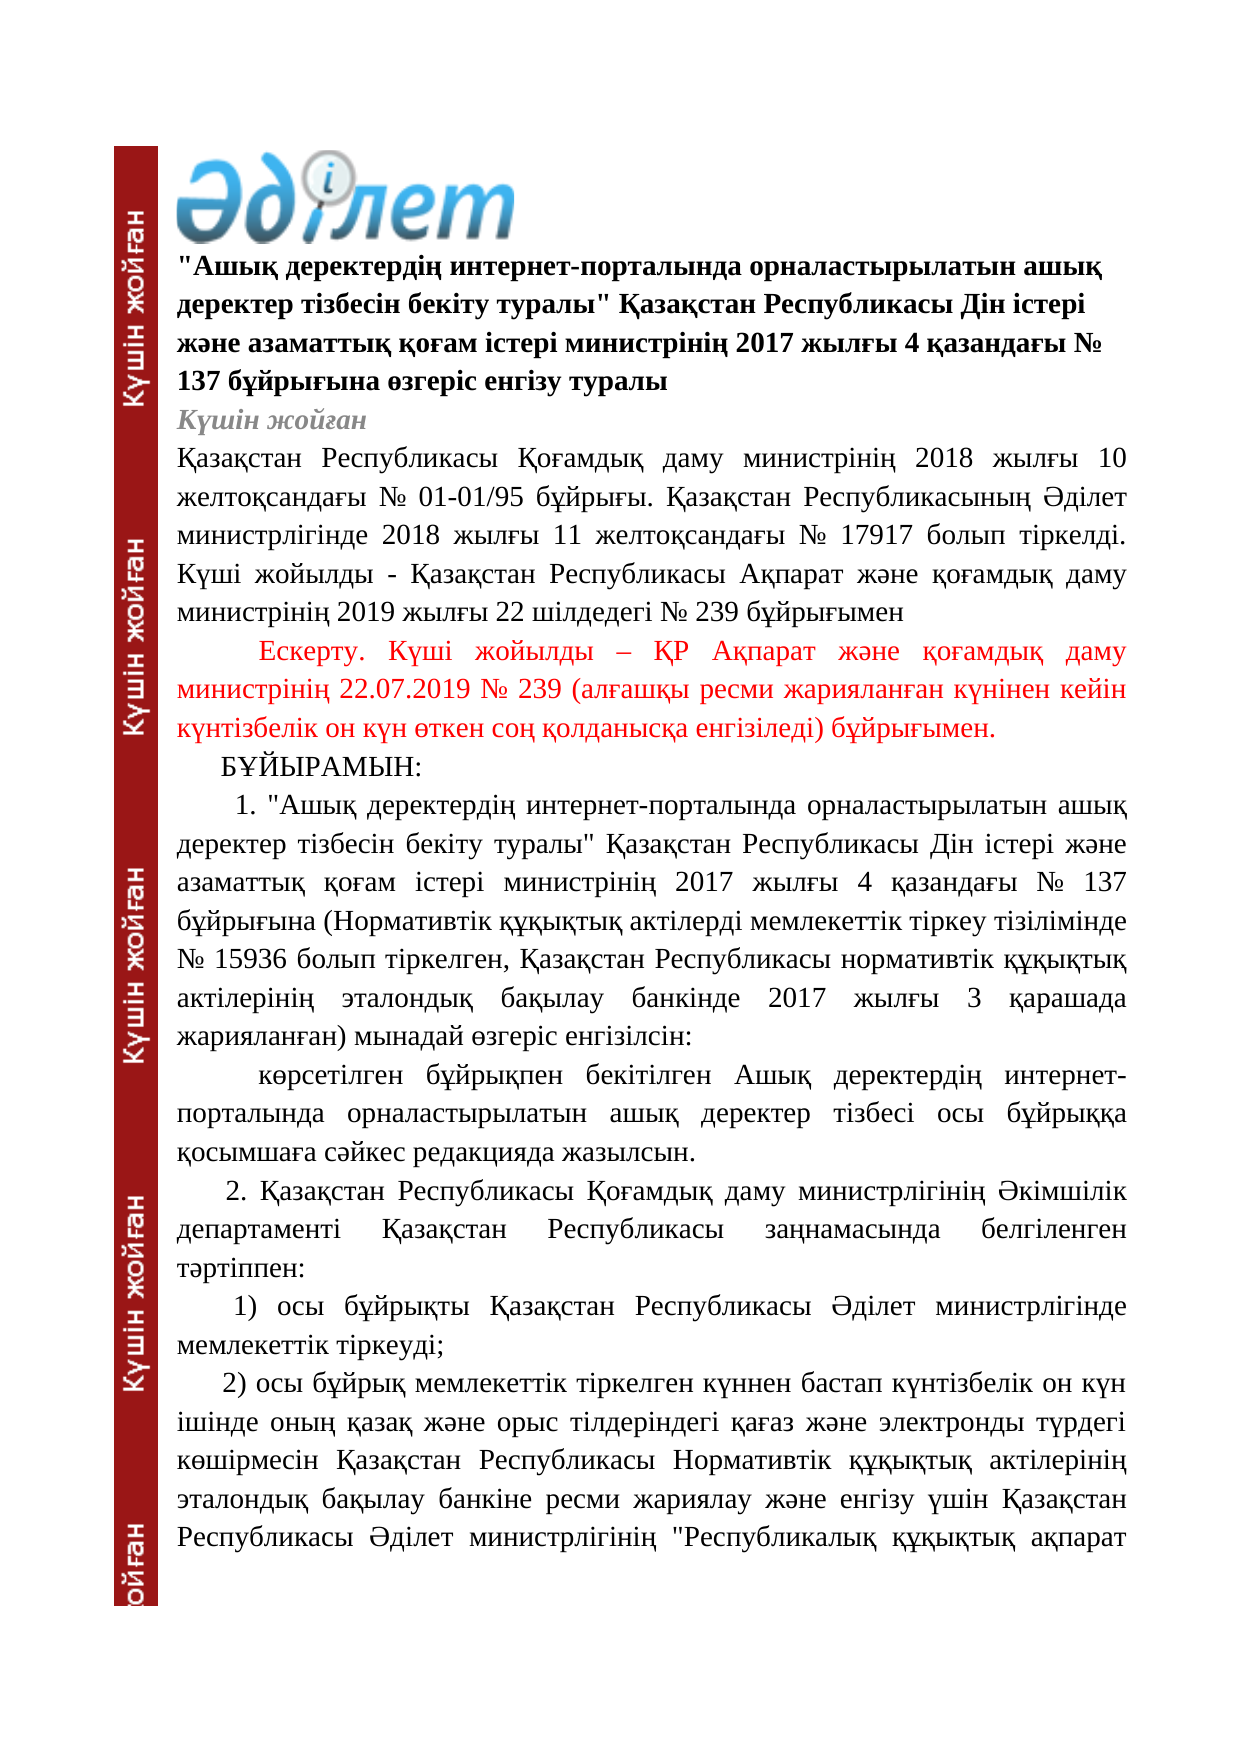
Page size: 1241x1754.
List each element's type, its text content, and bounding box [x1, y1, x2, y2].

text Ескерту. Күші жойылды – ҚР Ақпарат және қоғамдық даму министрінің 22.07.2019 № 239 (алғашқы ресми жарияланған күнінен кейін күнтізбелік он күн өткен соң қолданысқа енгізіледі) бұйрығымен. [112, 633, 1128, 744]
picture [114, 1052, 158, 1057]
text көрсетілген бұйрықпен бекітілген Ашық деректердің интернет-порталында орналастырылатын ашық деректер тізбесі осы бұйрыққа қосымшаға сәйкес редакцияда жазылсын. [112, 1057, 1128, 1168]
picture [114, 1553, 158, 1606]
picture [176, 150, 515, 244]
picture [114, 1168, 158, 1173]
picture [114, 146, 158, 248]
text "Ашық деректердің интернет-порталында орналастырылатын ашық деректер тізбесін бекіту туралы" Қазақстан Республикасы Дін істері және азаматтық қоғам істері министрінің 2017 жылғы 4 қазандағы № 137 бұйрығына өзгеріс енгізу туралы [112, 248, 1128, 397]
text 1. "Ашық деректердің интернет-порталында орналастырылатын ашық деректер тізбесін бекіту туралы" Қазақстан Республикасы Дін істері және азаматтық қоғам істері министрінің 2017 жылғы 4 қазандағы № 137 бұйрығына (Нормативтік құқықтық актілерді мемлекеттік тіркеу тізілімінде № 15936 болып тіркелген, Қазақстан Республикасы нормативтік құқықтық актілерінің эталондық бақылау банкінде 2017 жылғы 3 қарашада жарияланған) мынадай өзгеріс енгізілсін: [112, 787, 1128, 1052]
text 2. Қазақстан Республикасы Қоғамдық даму министрлігінің Әкімшілік департаменті Қазақстан Республикасы заңнамасында белгіленген тәртіппен: [112, 1173, 1128, 1283]
text БҰЙЫРАМЫН: [112, 749, 1128, 782]
picture [114, 782, 158, 787]
text 1) осы бұйрықты Қазақстан Республикасы Әділет министрлігінде мемлекеттік тіркеуді; [112, 1288, 1128, 1360]
text Қазақстан Республикасы Қоғамдық даму министрінің 2018 жылғы 10 желтоқсандағы № 01-01/95 бұйрығы. Қазақстан Республикасының Әділет министрлігінде 2018 жылғы 11 желтоқсандағы № 17917 болып тіркелді. Күші жойылды - Қазақстан Республикасы Ақпарат және қоғамдық даму министрінің 2019 жылғы 22 шілдедегі № 239 бұйрығымен [112, 440, 1128, 628]
picture [114, 744, 158, 749]
picture [114, 435, 158, 440]
text Күшін жойған [112, 402, 1128, 435]
picture [114, 397, 158, 402]
picture [114, 1283, 158, 1288]
picture [114, 628, 158, 633]
picture [114, 1360, 158, 1365]
